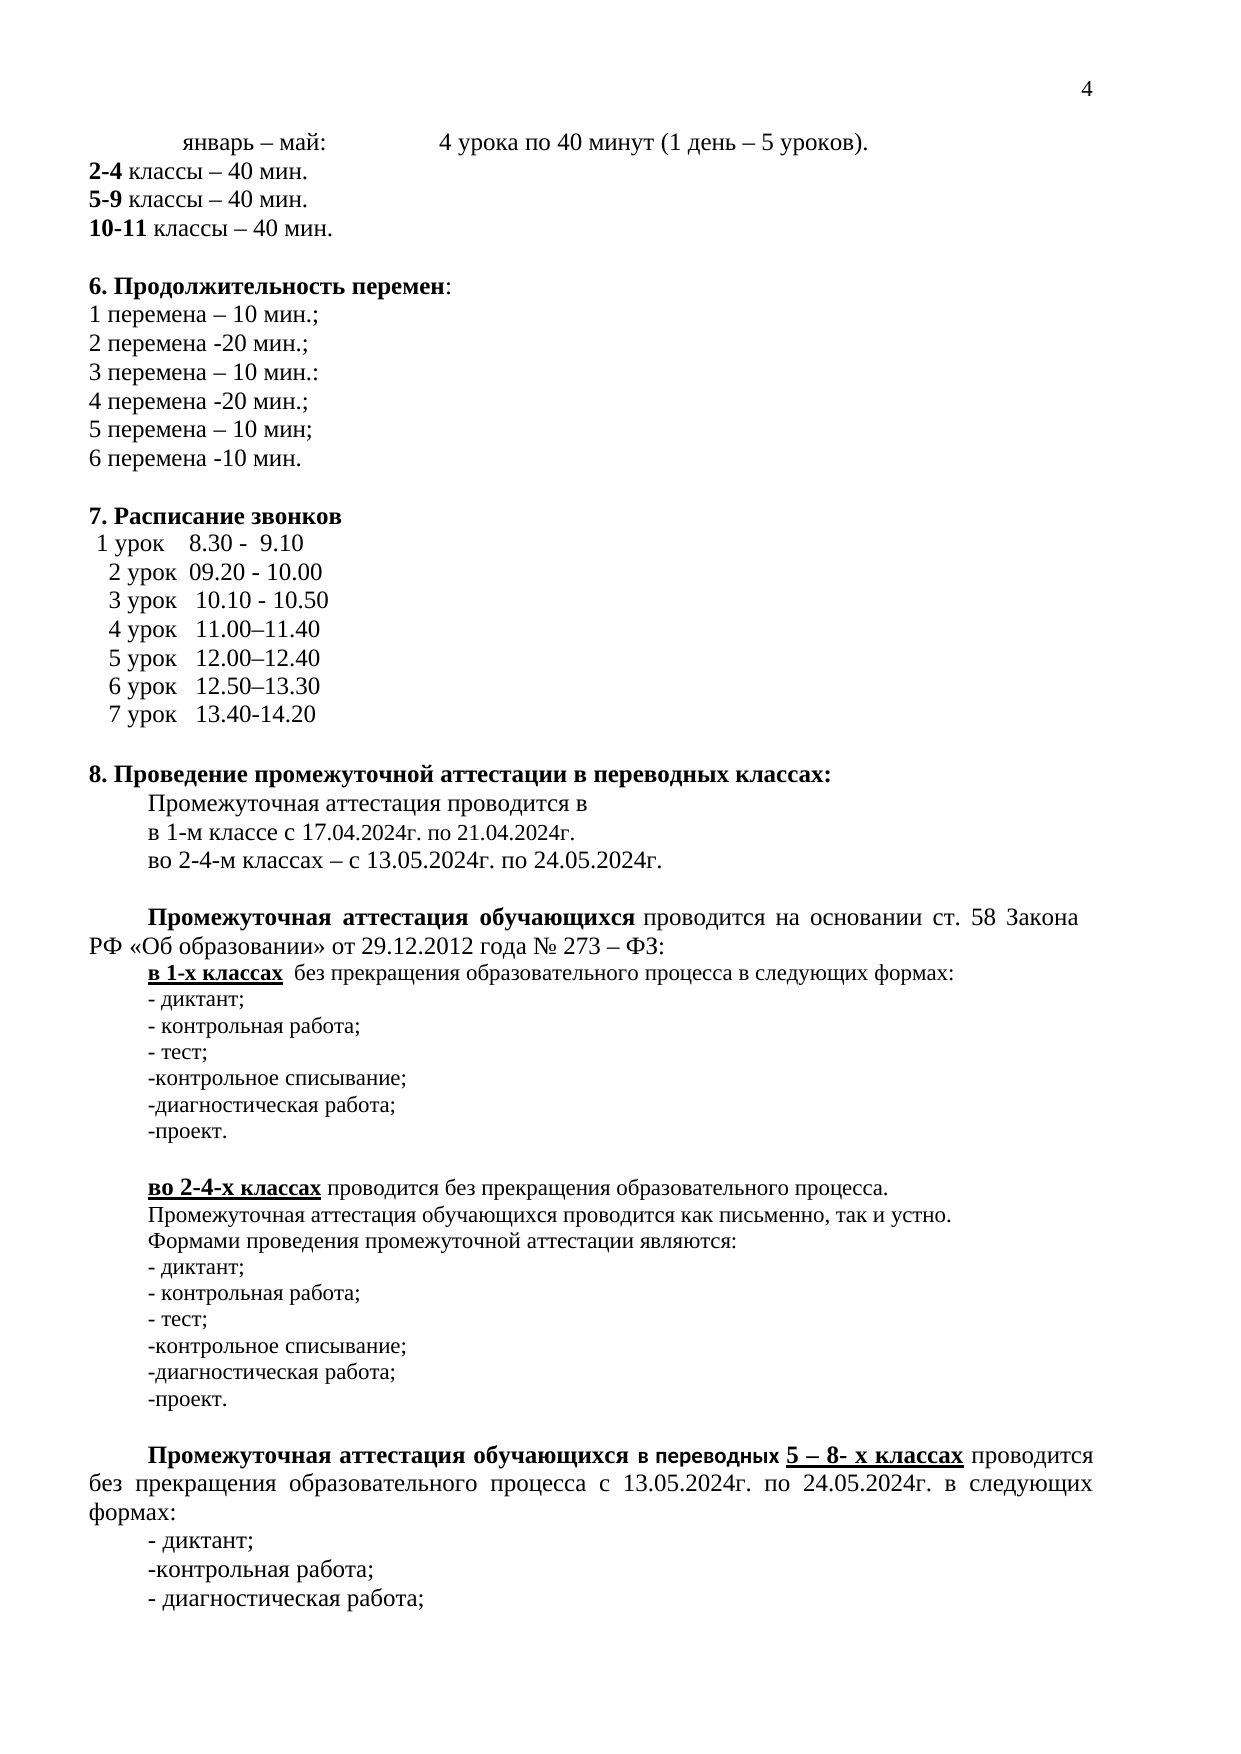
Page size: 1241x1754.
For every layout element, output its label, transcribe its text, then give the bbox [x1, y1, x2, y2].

table_cell 09.20 - 10.00 [183, 559, 334, 587]
text январь – май: 4 урока по 40 минут (1 день – 5 уроков). [182, 127, 1105, 156]
list контрольная работа; [148, 1012, 1105, 1039]
text 2-4 классы – 40 мин. [89, 156, 1105, 184]
table_cell 2 урок [91, 559, 183, 587]
list перемена -20 мин.; [89, 328, 1105, 357]
table_cell 4 урок [91, 616, 183, 645]
list диагностическая работа; [148, 1583, 1105, 1612]
text в 1-х классах без прекращения образовательного процесса в следующих формах: [148, 960, 1105, 986]
list диктант; [148, 1253, 1105, 1279]
text -диагностическая работа; [148, 1091, 1105, 1117]
table_header 1 урок [91, 531, 183, 559]
text Промежуточная аттестация проводится в в 1-м классе с 17.04.2024г. по 21.04.2024г. [148, 788, 590, 846]
text во 2-4-м классах – с 13.05.2024г. по 24.05.2024г. [148, 846, 1105, 874]
text -диагностическая работа; [148, 1358, 1105, 1385]
list Расписание звонков [89, 501, 1105, 530]
list диктант; [148, 986, 1105, 1012]
text во 2-4-х классах проводится без прекращения образовательного процесса. Промежуточная аттестация обучающихся проводится как письменно, так и устно. Формами проведения промежуточной аттестации являются: [148, 1173, 956, 1253]
table_cell 5 урок [91, 645, 183, 673]
text Промежуточная аттестация обучающихся проводится на основании ст. 58 Закона РФ «Об образовании» от 29.12.2012 года № 273 – ФЗ: [89, 902, 1105, 959]
list перемена – 10 мин.: [89, 357, 1105, 386]
list перемена -20 мин.; [89, 386, 1105, 414]
table_cell 6 урок [91, 674, 183, 702]
list перемена -10 мин. [89, 443, 1105, 472]
list перемена – 10 мин; [89, 414, 1105, 443]
text 5-9 классы – 40 мин. [89, 184, 1105, 213]
text Промежуточная аттестация обучающихся в переводных 5 – 8- х классах проводится без прекращения образовательного процесса с 13.05.2024г. по 24.05.2024г. в следующих формах: [89, 1440, 1094, 1525]
list перемена – 10 мин.; [89, 299, 1105, 328]
list Проведение промежуточной аттестации в переводных классах: [89, 759, 1105, 788]
table_cell 3 урок [91, 588, 183, 616]
text -контрольное списывание; [148, 1332, 1105, 1358]
list тест; [148, 1039, 1105, 1065]
list контрольная работа; [148, 1279, 1105, 1306]
list Продолжительность перемен: [89, 271, 1105, 299]
text 10-11 классы – 40 мин. [89, 213, 1105, 242]
text -контрольная работа; [148, 1554, 1105, 1583]
table_cell 11.00–11.40 [183, 616, 334, 645]
table_cell 13.40-14.20 [183, 702, 334, 730]
text -проект. [148, 1385, 1105, 1411]
table_cell 7 урок [91, 702, 183, 730]
list диктант; [148, 1525, 1105, 1554]
text -проект. [148, 1117, 1105, 1144]
table_cell 12.00–12.40 [183, 645, 334, 673]
table_cell 10.10 - 10.50 [183, 588, 334, 616]
table_cell 12.50–13.30 [183, 674, 334, 702]
text -контрольное списывание; [148, 1065, 1105, 1091]
table_header 8.30 - 9.10 [183, 531, 334, 559]
list тест; [148, 1306, 1105, 1332]
